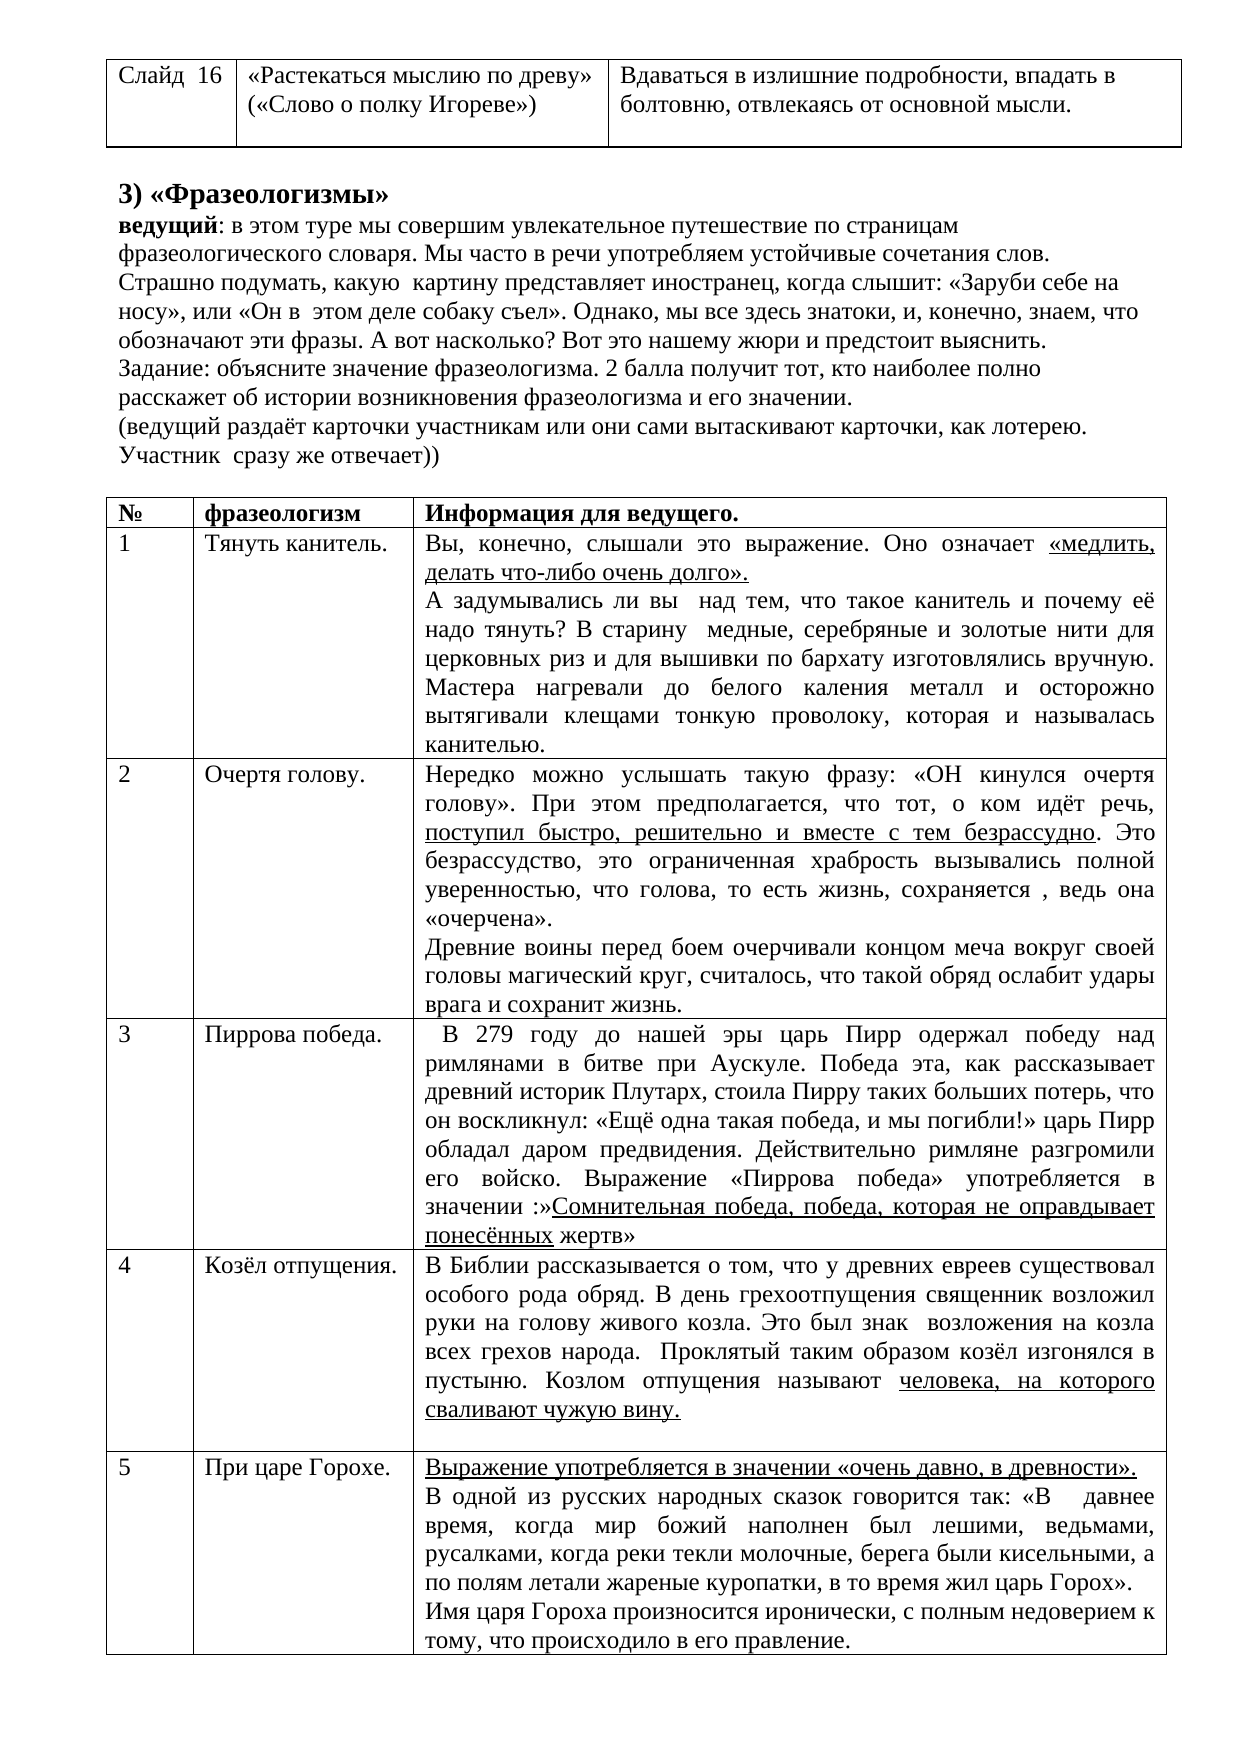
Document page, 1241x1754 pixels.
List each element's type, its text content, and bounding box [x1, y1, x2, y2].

table_cell В Библии рассказывается о том, что у древних евреев существовал особого рода обряд. В день грехоотпущения священник возложил руки на голову живого козла. Это был знак возложения на козла всех грехов народа. Проклятый таким образом козёл изгонялся в пустыню. Козлом отпущения называют человека, на которого сваливают чужую вину. [414, 1250, 1166, 1451]
table_cell 3 [107, 1019, 193, 1249]
table_cell Слайд 16 [107, 60, 236, 146]
table_cell Тянуть канитель. [194, 528, 413, 758]
table_cell «Растекаться мыслию по древу» («Слово о полку Игореве») [237, 60, 608, 146]
table_cell Пиррова победа. [194, 1019, 413, 1249]
table_cell 4 [107, 1250, 193, 1451]
text (ведущий раздаёт карточки участникам или они сами вытаскивают карточки, как лотерею. Участник сразу же отвечает)) [118, 411, 1152, 468]
table_cell В 279 году до нашей эры царь Пирр одержал победу над римлянами в битве при Аускуле. Победа эта, как рассказывает древний историк Плутарх, стоила Пирру таких больших потерь, что он воскликнул: «Ещё одна такая победа, и мы погибли!» царь Пирр обладал даром предвидения. Действительно римляне разгромили его войско. Выражение «Пиррова победа» употребляется в значении :»Сомнительная победа, победа, которая не оправдывает понесённых жертв» [414, 1019, 1166, 1249]
table_cell 2 [107, 759, 193, 1018]
table_cell 1 [107, 528, 193, 758]
table_cell Вдаваться в излишние подробности, впадать в болтовню, отвлекаясь от основной мысли. [609, 60, 1181, 146]
table_header фразеологизм [194, 498, 413, 527]
table_cell Козёл отпущения. [194, 1250, 413, 1451]
table_cell Очертя голову. [194, 759, 413, 1018]
table_cell Нередко можно услышать такую фразу: «ОН кинулся очертя голову». При этом предполагается, что тот, о ком идёт речь, поступил быстро, решительно и вместе с тем безрассудно. Это безрассудство, это ограниченная храбрость вызывались полной уверенностью, что голова, то есть жизнь, сохраняется , ведь она «очерчена». Древние воины перед боем очерчивали концом меча вокруг своей головы магический круг, считалось, что такой обряд ослабит удары врага и сохранит жизнь. [414, 759, 1166, 1018]
text ведущий: в этом туре мы совершим увлекательное путешествие по страницам фразеологического словаря. Мы часто в речи употребляем устойчивые сочетания слов. Страшно подумать, какую картину представляет иностранец, когда слышит: «Заруби себе на носу», или «Он в этом деле собаку съел». Однако, мы все здесь знатоки, и, конечно, знаем, что обозначают эти фразы. А вот насколько? Вот это нашему жюри и предстоит выяснить. [118, 210, 1152, 353]
table_header Информация для ведущего. [414, 498, 1166, 527]
table_cell При царе Горохе. [194, 1452, 413, 1653]
table_cell 5 [107, 1452, 193, 1653]
table_header № [107, 498, 193, 527]
table_cell Выражение употребляется в значении «очень давно, в древности». В одной из русских народных сказок говорится так: «В давнее время, когда мир божий наполнен был лешими, ведьмами, русалками, когда реки текли молочные, берега были кисельными, а по полям летали жареные куропатки, в то время жил царь Горох». Имя царя Гороха произносится иронически, с полным недоверием к тому, что происходило в его правление. [414, 1452, 1166, 1653]
text 3) «Фразеологизмы» [118, 176, 1152, 210]
table_cell Вы, конечно, слышали это выражение. Оно означает «медлить, делать что-либо очень долго». А задумывались ли вы над тем, что такое канитель и почему её надо тянуть? В старину медные, серебряные и золотые нити для церковных риз и для вышивки по бархату изготовлялись вручную. Мастера нагревали до белого каления металл и осторожно вытягивали клещами тонкую проволоку, которая и называлась канителью. [414, 528, 1166, 758]
text Задание: объясните значение фразеологизма. 2 балла получит тот, кто наиболее полно расскажет об истории возникновения фразеологизма и его значении. [118, 353, 1152, 411]
